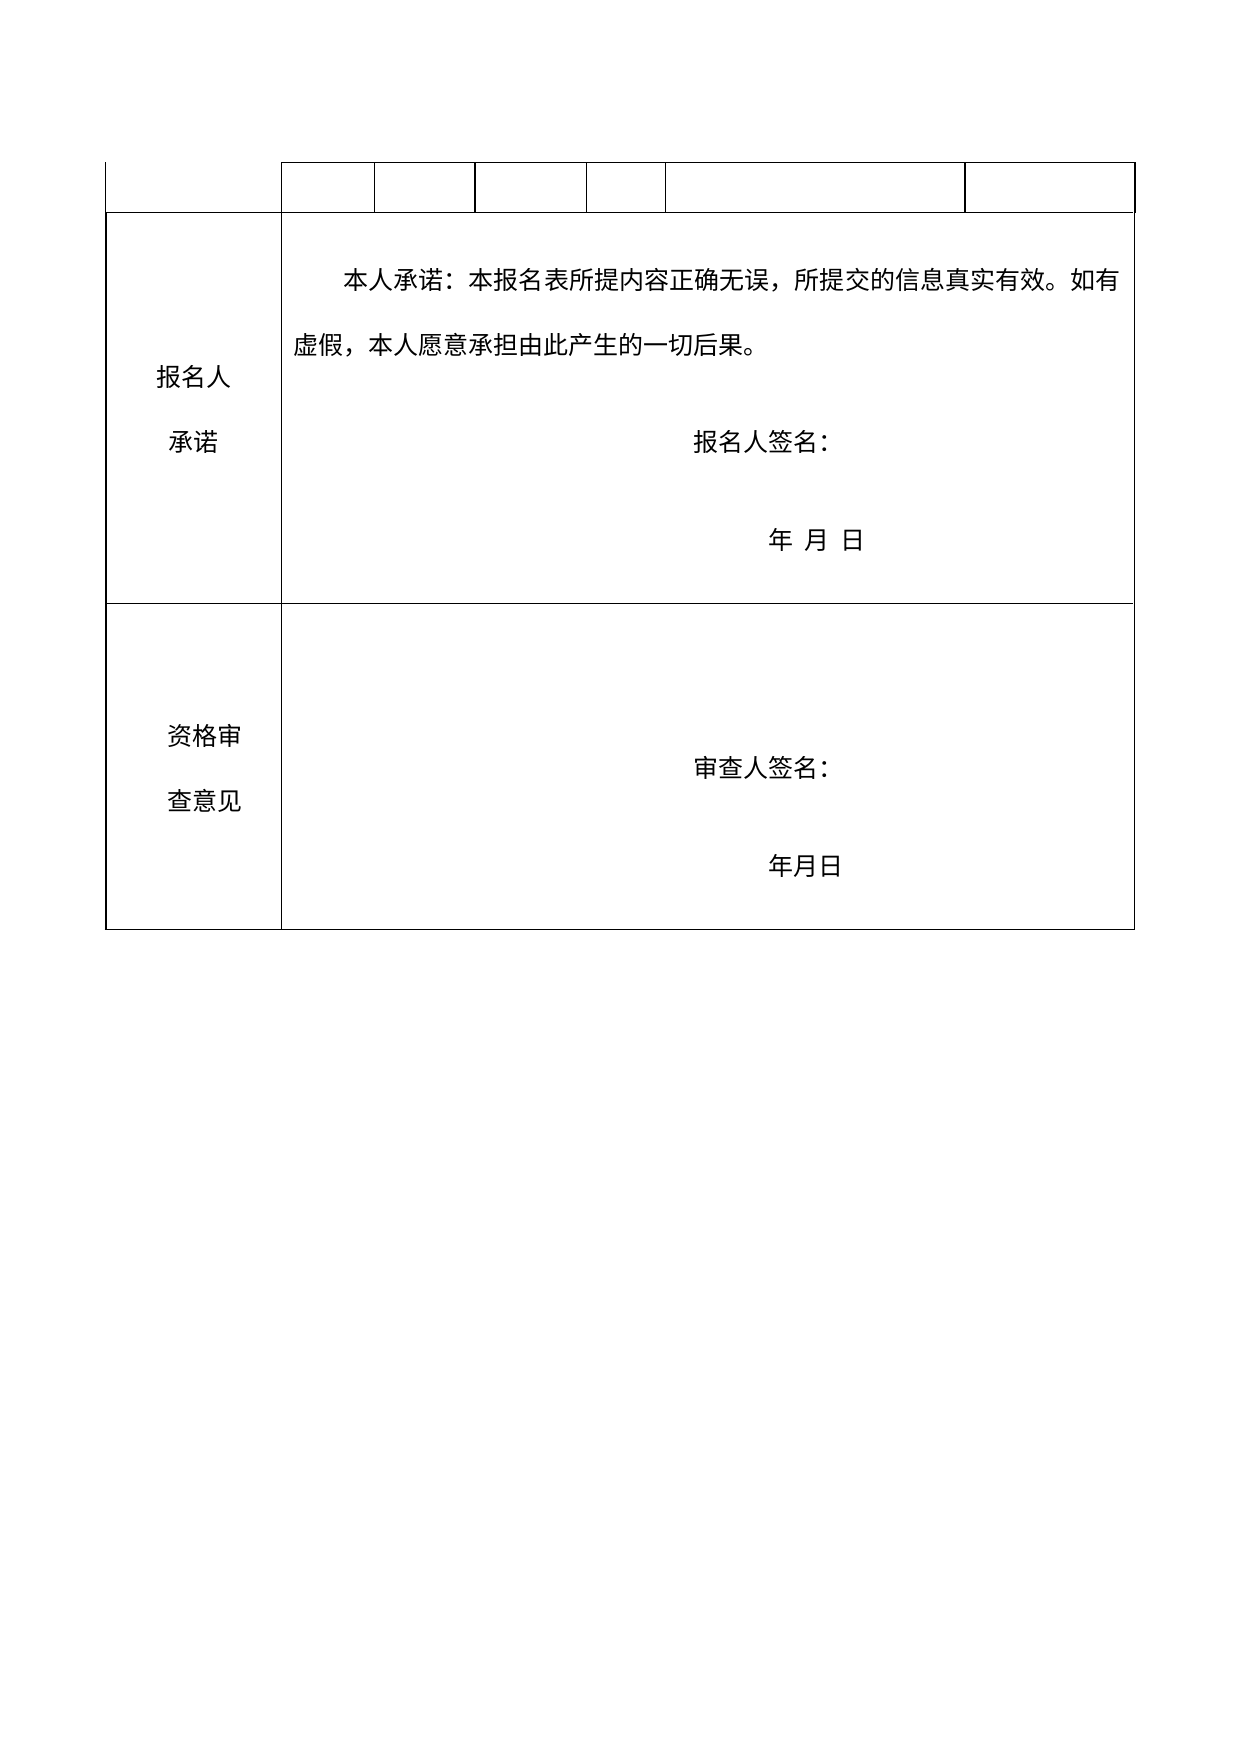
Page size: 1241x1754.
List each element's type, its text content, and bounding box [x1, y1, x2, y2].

table_cell 审查人签名： 年月日 [282, 603, 1134, 929]
table_cell [282, 163, 374, 212]
table_cell 报名人 承诺 [107, 213, 281, 603]
table_cell [966, 163, 1134, 212]
table_cell [375, 163, 474, 212]
table_cell [476, 163, 586, 212]
table_cell 资格审 查意见 [107, 604, 281, 929]
table_cell 本人承诺：本报名表所提内容正确无误，所提交的信息真实有效。如有虚假，本人愿意承担由此产生的一切后果。 报名人签名： 年 月 日 [282, 212, 1134, 603]
table_cell [587, 163, 665, 212]
table_cell [666, 163, 964, 212]
